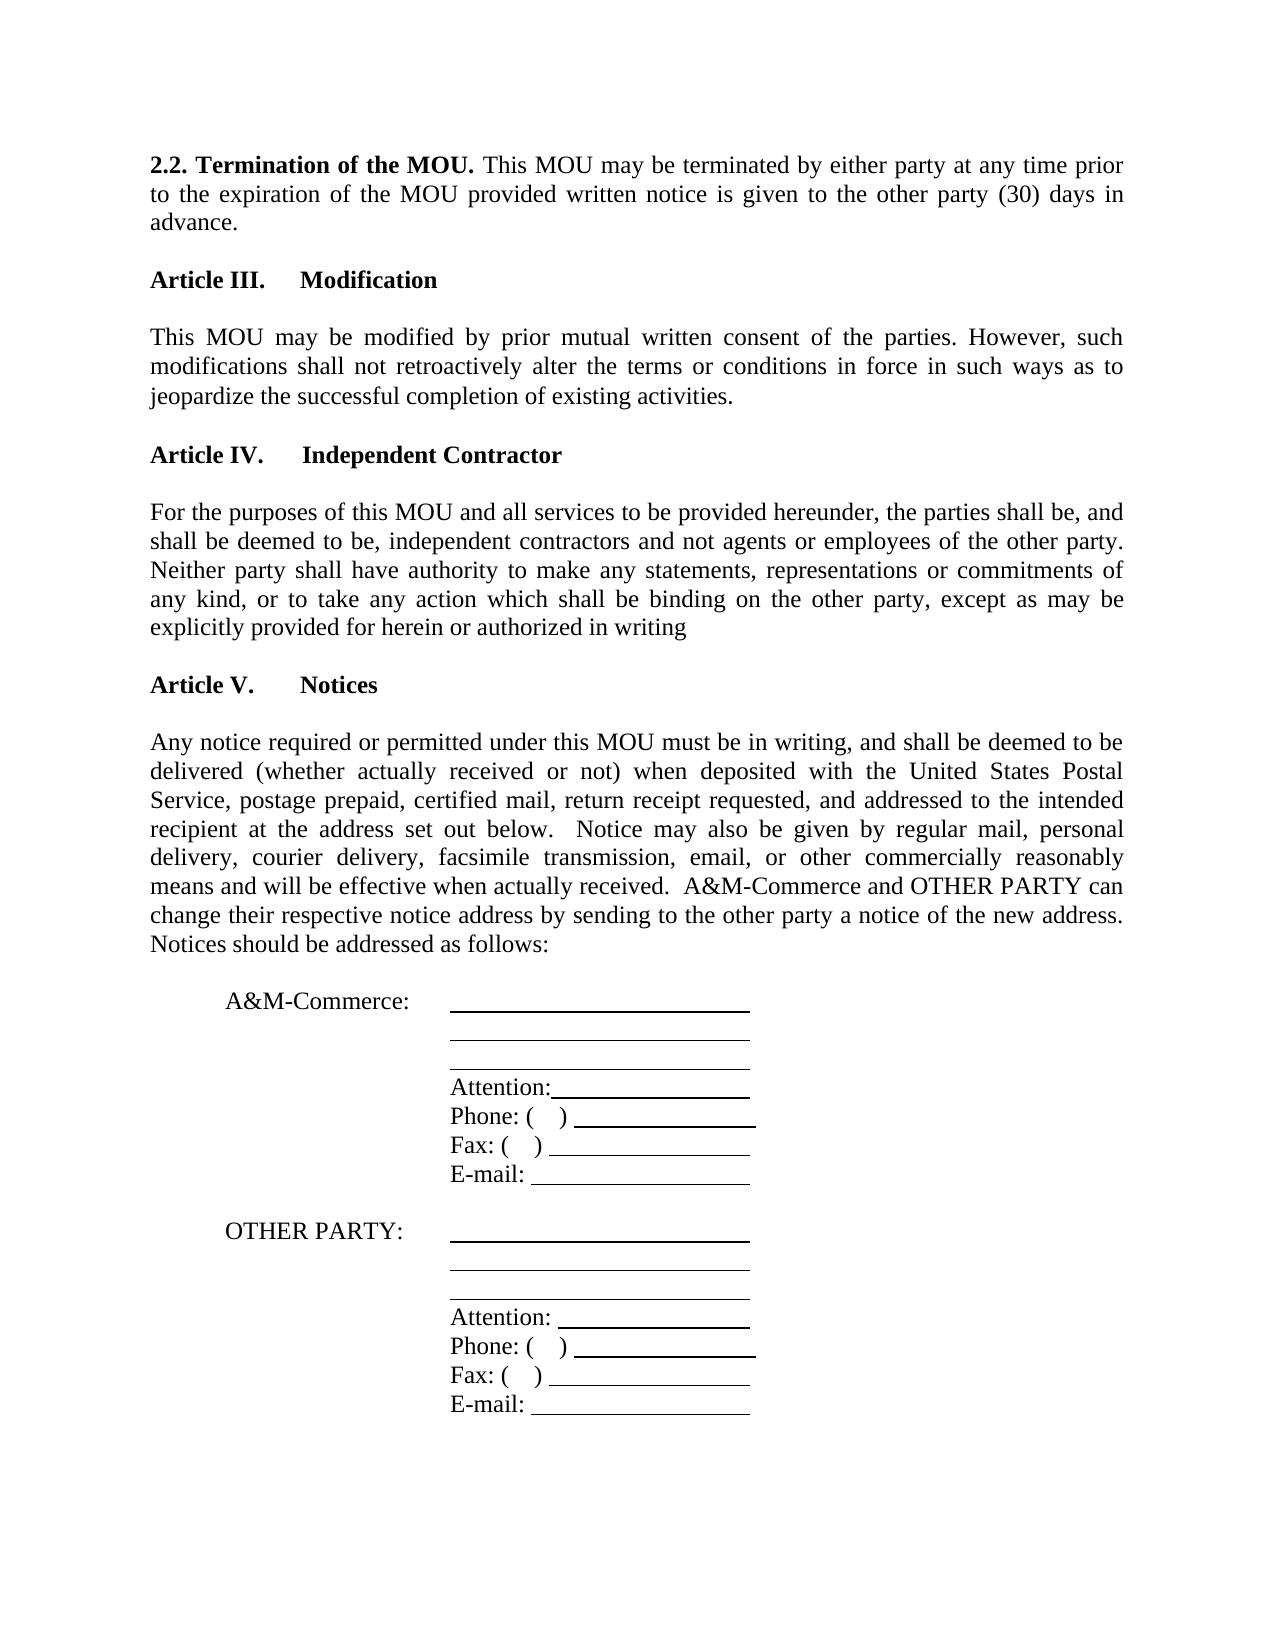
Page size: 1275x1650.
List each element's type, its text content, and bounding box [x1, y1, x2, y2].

text Attention: [150, 1072, 1125, 1101]
subtitle Article IV. Independent Contractor [150, 440, 1125, 469]
text OTHER PARTY: [150, 1216, 1125, 1245]
text Article III. Modification [150, 265, 1125, 294]
text Fax: ( ) [150, 1130, 1125, 1159]
text 2.2. Termination of the MOU. This MOU may be terminated by either party at any time prior to the expiration of the MOU provided written notice is given to the other party (30) days in advance. [150, 150, 1125, 236]
text Article V. Notices [150, 670, 1125, 699]
text For the purposes of this MOU and all services to be provided hereunder, the parties shall be, and shall be deemed to be, independent contractors and not agents or employees of the other party. Neither party shall have authority to make any statements, representations or commitments of any kind, or to take any action which shall be binding on the other party, except as may be explicitly provided for herein or authorized in writing [150, 497, 1125, 641]
text Any notice required or permitted under this MOU must be in writing, and shall be deemed to be delivered (whether actually received or not) when deposited with the United States Postal Service, postage prepaid, certified mail, return receipt requested, and addressed to the intended recipient at the address set out below. Notice may also be given by regular mail, personal delivery, courier delivery, facsimile transmission, email, or other commercially reasonably means and will be effective when actually received. A&M-Commerce and OTHER PARTY can change their respective notice address by sending to the other party a notice of the new address. Notices should be addressed as follows: [150, 727, 1125, 957]
text Phone: ( ) [150, 1331, 1125, 1360]
text E-mail: [150, 1389, 1125, 1417]
text E-mail: [150, 1159, 1125, 1187]
text This MOU may be modified by prior mutual written consent of the parties. However, such modifications shall not retroactively alter the terms or conditions in force in such ways as to jeopardize the successful completion of existing activities. [150, 322, 1125, 411]
text Fax: ( ) [150, 1360, 1125, 1389]
text Phone: ( ) [150, 1101, 1125, 1130]
text A&M-Commerce: [150, 986, 1125, 1015]
text Attention: [150, 1302, 1125, 1331]
